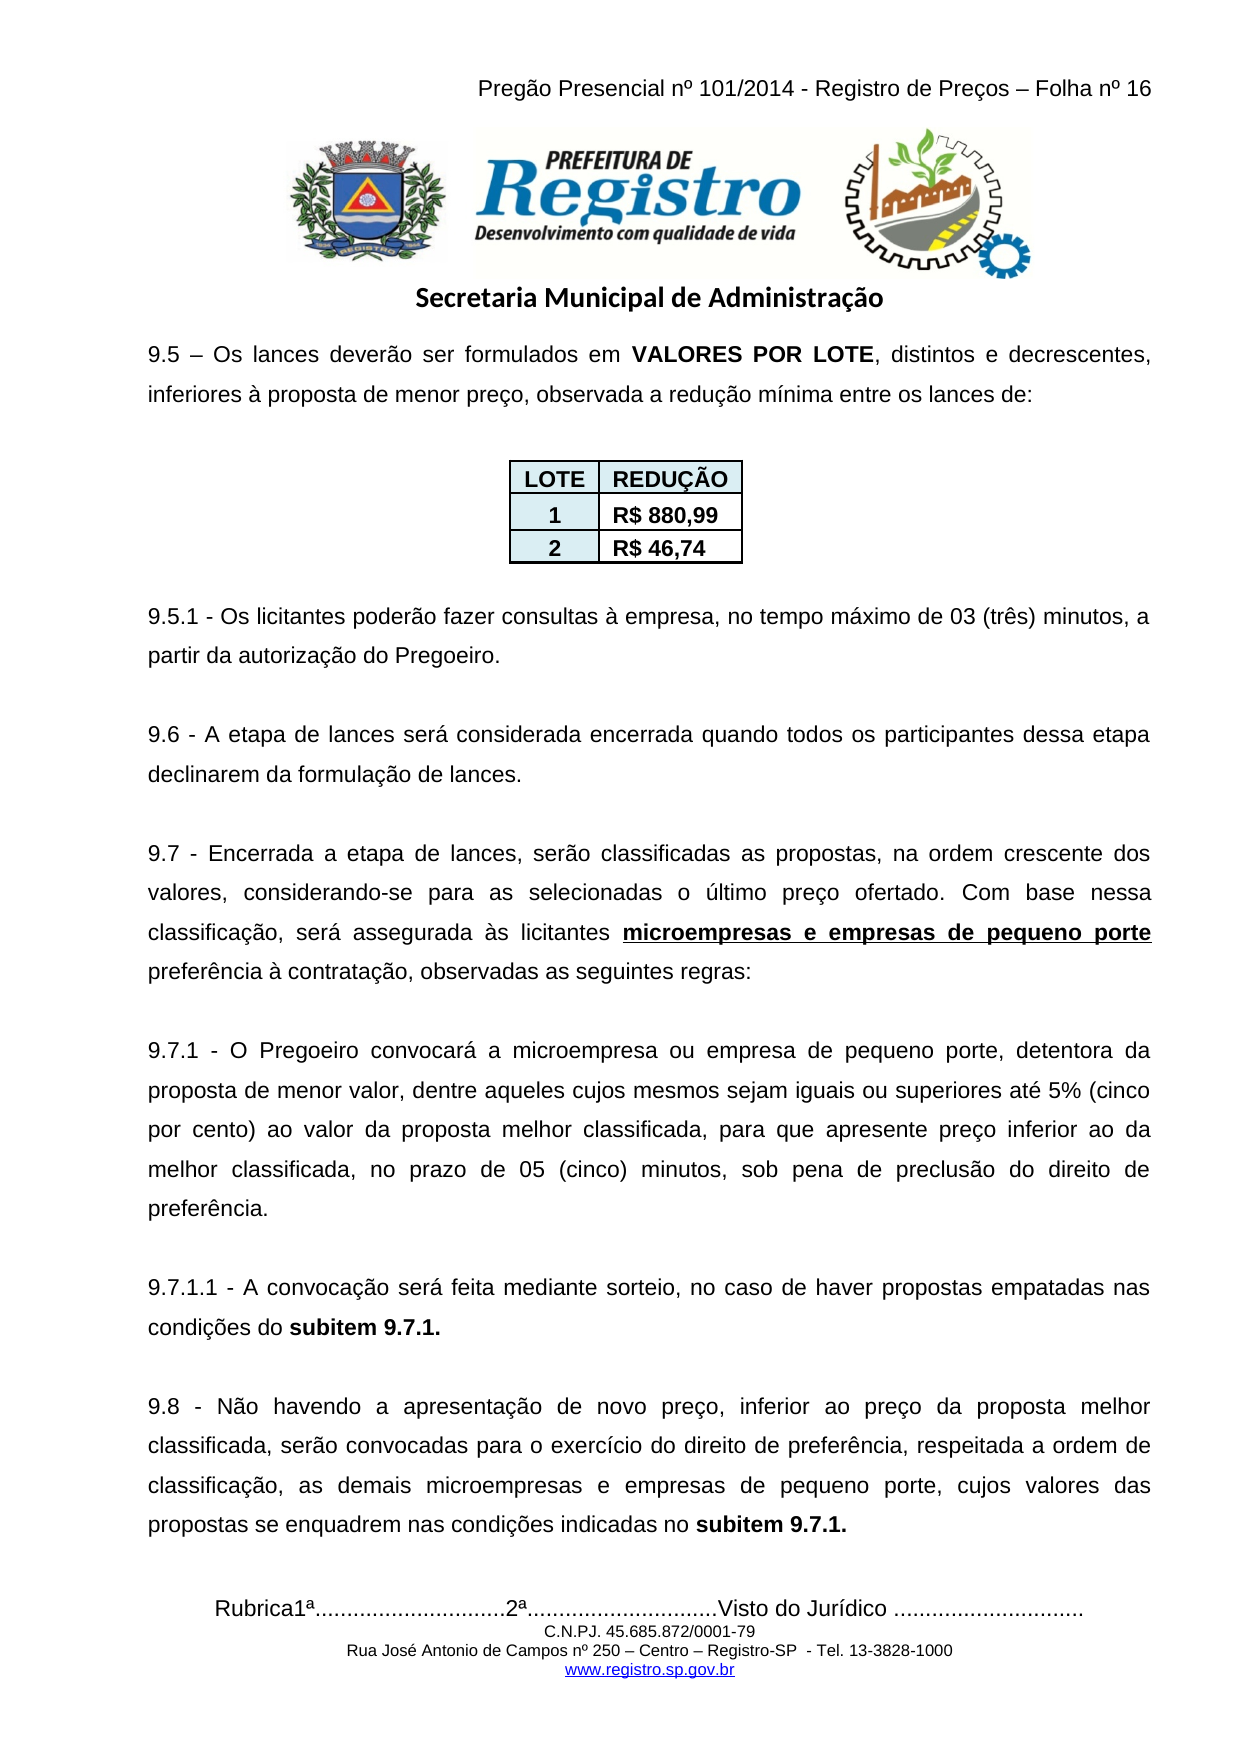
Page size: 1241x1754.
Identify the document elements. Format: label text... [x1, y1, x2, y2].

table_cell R$ 880,99 [600, 494, 741, 529]
table_header LOTE [511, 462, 598, 492]
text 9.7 - Encerrada a etapa de lances, serão classificadas as propostas, na ordem crescente dos valores, considerando-se para as selecionadas o último preço ofertado. Com base nessa classificação, será assegurada às licitantes microempresas e empresas de pequeno porte preferência à contratação, observadas as seguintes regras: [148, 840, 1152, 985]
text 9.7.1.1 - A convocação será feita mediante sorteio, no caso de haver propostas empatadas nas condições do subitem 9.7.1. [148, 1274, 1152, 1340]
text 9.6 - A etapa de lances será considerada encerrada quando todos os participantes dessa etapa declinarem da formulação de lances. [148, 721, 1152, 787]
text 9.8 - Não havendo a apresentação de novo preço, inferior ao preço da proposta melhor classificada, serão convocadas para o exercício do direito de preferência, respeitada a ordem de classificação, as demais microempresas e empresas de pequeno porte, cujos valores das propostas se enquadrem nas condições indicadas no subitem 9.7.1. [148, 1393, 1152, 1537]
text 9.5.1 - Os licitantes poderão fazer consultas à empresa, no tempo máximo de 03 (três) minutos, a partir da autorização do Pregoeiro. [148, 603, 1152, 669]
table_cell 2 [511, 531, 598, 561]
table_cell 1 [511, 494, 598, 529]
text 9.7.1 - O Pregoeiro convocará a microempresa ou empresa de pequeno porte, detentora da proposta de menor valor, dentre aqueles cujos mesmos sejam iguais ou superiores até 5% (cinco por cento) ao valor da proposta melhor classificada, para que apresente preço inferior ao da melhor classificada, no prazo de 05 (cinco) minutos, sob pena de preclusão do direito de preferência. [148, 1037, 1152, 1222]
table_cell R$ 46,74 [600, 531, 741, 561]
text 9.5 – Os lances deverão ser formulados em VALORES POR LOTE, distintos e decrescentes, inferiores à proposta de menor preço, observada a redução mínima entre os lances de: [148, 341, 1152, 407]
table_header REDUÇÃO [600, 462, 741, 492]
picture [252, 127, 1047, 279]
